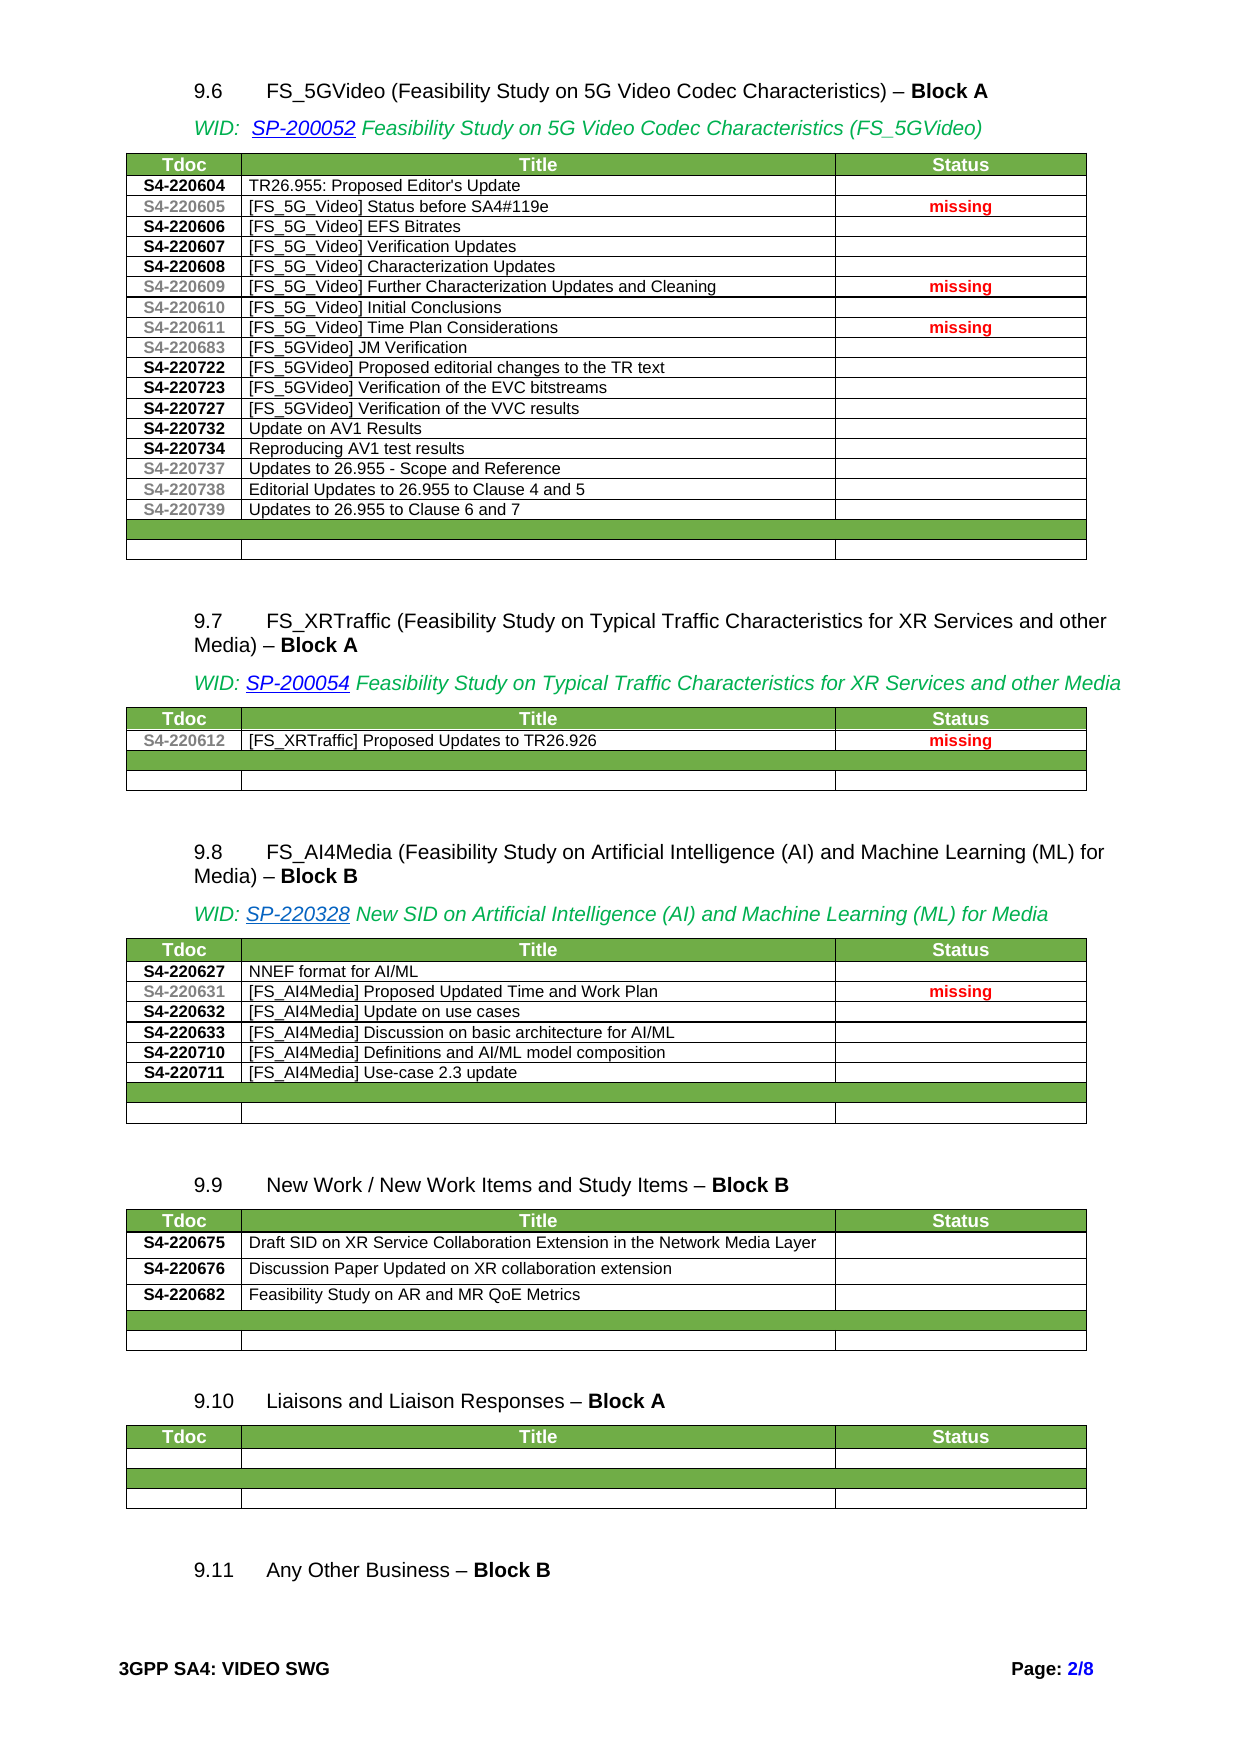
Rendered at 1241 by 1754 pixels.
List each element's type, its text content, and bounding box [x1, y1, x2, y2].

table_cell [836, 237, 1086, 256]
table_cell [127, 1083, 1086, 1102]
table_cell [836, 1331, 1086, 1350]
text 9.10 Liaisons and Liaison Responses – Block A [193, 1388, 1137, 1412]
table_header Title [242, 1210, 835, 1231]
table_cell [242, 1103, 835, 1122]
table_cell [836, 1259, 1086, 1283]
table_cell [FS_AI4Media] Proposed Updated Time and Work Plan [242, 982, 835, 1001]
table_cell Editorial Updates to 26.955 to Clause 4 and 5 [242, 479, 835, 498]
table_cell [FS_5G_Video] Time Plan Considerations [242, 318, 835, 337]
text 9.9 New Work / New Work Items and Study Items – Block B [193, 1172, 1137, 1196]
table_cell [127, 1469, 1086, 1488]
table_cell [836, 338, 1086, 357]
table_cell missing [836, 277, 1086, 296]
table_cell S4-220682 [127, 1285, 241, 1309]
table_cell S4-220605 [127, 196, 241, 216]
table_cell [836, 1285, 1086, 1309]
table_cell Updates to 26.955 to Clause 6 and 7 [242, 500, 835, 519]
table_cell [127, 1311, 1086, 1330]
table_header Status [836, 708, 1086, 729]
text 9.6 FS_5GVideo (Feasibility Study on 5G Video Codec Characteristics) – Block A [193, 78, 1137, 102]
table_cell [836, 500, 1086, 519]
table_cell [FS_5G_Video] Initial Conclusions [242, 298, 835, 317]
table_cell NNEF format for AI/ML [242, 962, 835, 981]
table_cell S4-220723 [127, 378, 241, 397]
table_cell [836, 419, 1086, 438]
table_header Status [836, 939, 1086, 961]
table_cell [242, 771, 835, 790]
table_cell [FS_5GVideo] Verification of the VVC results [242, 399, 835, 418]
table_cell S4-220609 [127, 277, 241, 296]
table_header Status [836, 1210, 1086, 1231]
text WID: SP-200054 Feasibility Study on Typical Traffic Characteristics for XR Services and other Media [193, 669, 1137, 694]
table_cell [836, 1489, 1086, 1508]
table_cell [FS_5G_Video] Further Characterization Updates and Cleaning [242, 277, 835, 296]
table_cell Draft SID on XR Service Collaboration Extension in the Network Media Layer [242, 1233, 835, 1257]
table_cell missing [836, 318, 1086, 337]
table_header Status [836, 154, 1086, 175]
table_header Tdoc [127, 1210, 241, 1231]
table_cell missing [836, 982, 1086, 1001]
table_cell [836, 176, 1086, 195]
table_cell [836, 459, 1086, 478]
table_cell S4-220631 [127, 982, 241, 1001]
table_header Tdoc [127, 939, 241, 961]
table_cell [836, 1233, 1086, 1257]
text WID: SP-200052 Feasibility Study on 5G Video Codec Characteristics (FS_5GVideo) [193, 115, 1137, 140]
table_cell [127, 751, 1086, 770]
table_cell [242, 540, 835, 559]
text 9.11 Any Other Business – Block B [193, 1558, 1137, 1582]
table_cell [836, 1449, 1086, 1468]
table_cell [FS_5G_Video] Status before SA4#119e [242, 196, 835, 216]
table_cell S4-220606 [127, 217, 241, 236]
table_cell S4-220734 [127, 439, 241, 458]
table_cell [242, 1331, 835, 1350]
table_cell S4-220611 [127, 318, 241, 337]
table_cell [836, 217, 1086, 236]
table_cell [FS_XRTraffic] Proposed Updates to TR26.926 [242, 731, 835, 750]
table_cell S4-220610 [127, 298, 241, 317]
text 9.8 FS_AI4Media (Feasibility Study on Artificial Intelligence (AI) and Machine Learning (ML) for Media) – Block B [193, 840, 1137, 888]
table_cell [836, 298, 1086, 317]
table_cell S4-220675 [127, 1233, 241, 1257]
table_cell [FS_5G_Video] Verification Updates [242, 237, 835, 256]
table_header Title [242, 154, 835, 175]
table_header Title [242, 1426, 835, 1448]
table_header Status [836, 1426, 1086, 1448]
table_cell [242, 1489, 835, 1508]
table_cell [FS_5G_Video] EFS Bitrates [242, 217, 835, 236]
table_cell [836, 962, 1086, 981]
table_cell [FS_AI4Media] Update on use cases [242, 1002, 835, 1021]
table_cell [836, 1002, 1086, 1021]
table_cell S4-220632 [127, 1002, 241, 1021]
table_header Title [242, 939, 835, 961]
table_cell [836, 479, 1086, 498]
table_cell [FS_AI4Media] Definitions and AI/ML model composition [242, 1043, 835, 1062]
table_cell S4-220604 [127, 176, 241, 195]
table_header Tdoc [127, 1426, 241, 1448]
table_cell [836, 439, 1086, 458]
table_cell [FS_AI4Media] Discussion on basic architecture for AI/ML [242, 1023, 835, 1042]
table_cell S4-220683 [127, 338, 241, 357]
table_cell S4-220727 [127, 399, 241, 418]
table_cell [127, 1103, 241, 1122]
table_cell Discussion Paper Updated on XR collaboration extension [242, 1259, 835, 1283]
table_cell [836, 378, 1086, 397]
table_cell [242, 1449, 835, 1468]
table_cell S4-220627 [127, 962, 241, 981]
table_cell [127, 1449, 241, 1468]
table_cell [836, 540, 1086, 559]
table_cell [836, 1023, 1086, 1042]
table_cell [127, 771, 241, 790]
table_cell S4-220722 [127, 358, 241, 377]
table_header Tdoc [127, 154, 241, 175]
table_cell [FS_AI4Media] Use-case 2.3 update [242, 1063, 835, 1082]
table_cell [836, 771, 1086, 790]
table_cell Update on AV1 Results [242, 419, 835, 438]
table_cell [127, 520, 1086, 539]
table_cell missing [836, 731, 1086, 750]
table_cell [836, 1043, 1086, 1062]
table_cell Reproducing AV1 test results [242, 439, 835, 458]
table_cell [FS_5GVideo] Proposed editorial changes to the TR text [242, 358, 835, 377]
text 9.7 FS_XRTraffic (Feasibility Study on Typical Traffic Characteristics for XR Services and other Media) – Block A [193, 609, 1137, 657]
table_cell S4-220710 [127, 1043, 241, 1062]
table_cell [836, 358, 1086, 377]
table_cell Feasibility Study on AR and MR QoE Metrics [242, 1285, 835, 1309]
table_cell [836, 1103, 1086, 1122]
table_cell TR26.955: Proposed Editor's Update [242, 176, 835, 195]
table_header Tdoc [127, 708, 241, 729]
table_cell [836, 399, 1086, 418]
table_cell [836, 257, 1086, 276]
text WID: SP-220328 New SID on Artificial Intelligence (AI) and Machine Learning (ML) for Media [193, 901, 1137, 926]
table_cell [FS_5GVideo] JM Verification [242, 338, 835, 357]
table_cell [127, 540, 241, 559]
table_cell S4-220676 [127, 1259, 241, 1283]
table_cell [127, 1489, 241, 1508]
table_cell [FS_5GVideo] Verification of the EVC bitstreams [242, 378, 835, 397]
table_cell S4-220612 [127, 731, 241, 750]
table_cell S4-220739 [127, 500, 241, 519]
table_cell S4-220608 [127, 257, 241, 276]
table_cell S4-220633 [127, 1023, 241, 1042]
table_cell Updates to 26.955 - Scope and Reference [242, 459, 835, 478]
table_cell S4-220738 [127, 479, 241, 498]
table_header Title [242, 708, 835, 729]
table_cell [836, 1063, 1086, 1082]
table_cell [127, 1331, 241, 1350]
table_cell [FS_5G_Video] Characterization Updates [242, 257, 835, 276]
table_cell S4-220607 [127, 237, 241, 256]
table_cell S4-220732 [127, 419, 241, 438]
table_cell missing [836, 196, 1086, 216]
table_cell S4-220737 [127, 459, 241, 478]
table_cell S4-220711 [127, 1063, 241, 1082]
